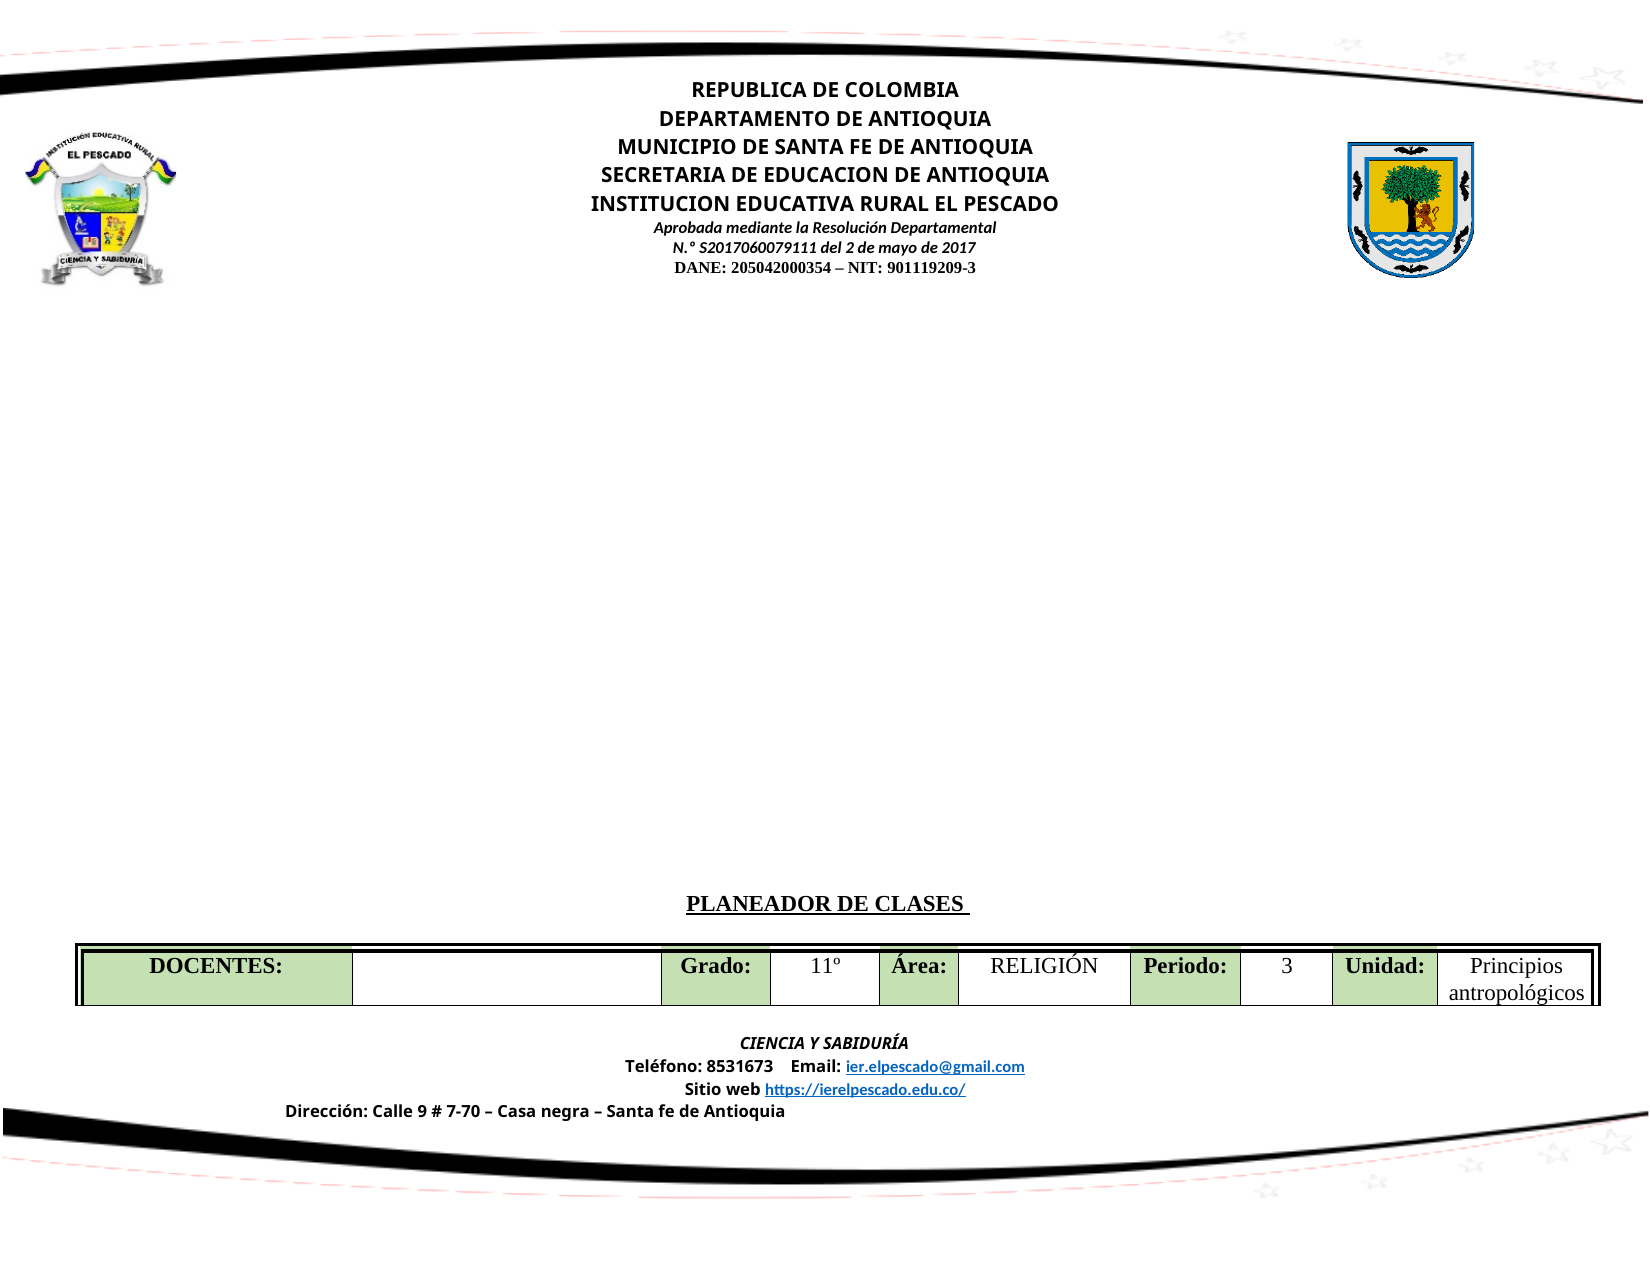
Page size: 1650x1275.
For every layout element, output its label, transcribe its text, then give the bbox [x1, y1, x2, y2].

table_header Área: [880, 953, 958, 1005]
table_header RELIGIÓN [959, 953, 1130, 1005]
picture [3, 1108, 1649, 1236]
text PLANEADOR DE CLASES [75, 890, 1575, 917]
table_header Periodo: [1131, 953, 1240, 1005]
table_header DOCENTES: [80, 946, 352, 1005]
table_header Principios antropológicos y morales [1437, 946, 1596, 1005]
table_header [353, 953, 661, 1005]
table_header Grado: [662, 953, 770, 1005]
picture [0, 0, 1643, 107]
table_header 11º [771, 953, 879, 1005]
table_header Unidad: [1333, 953, 1437, 1005]
picture [1347, 142, 1475, 278]
table_header 3 [1241, 953, 1332, 1005]
picture [24, 130, 177, 292]
